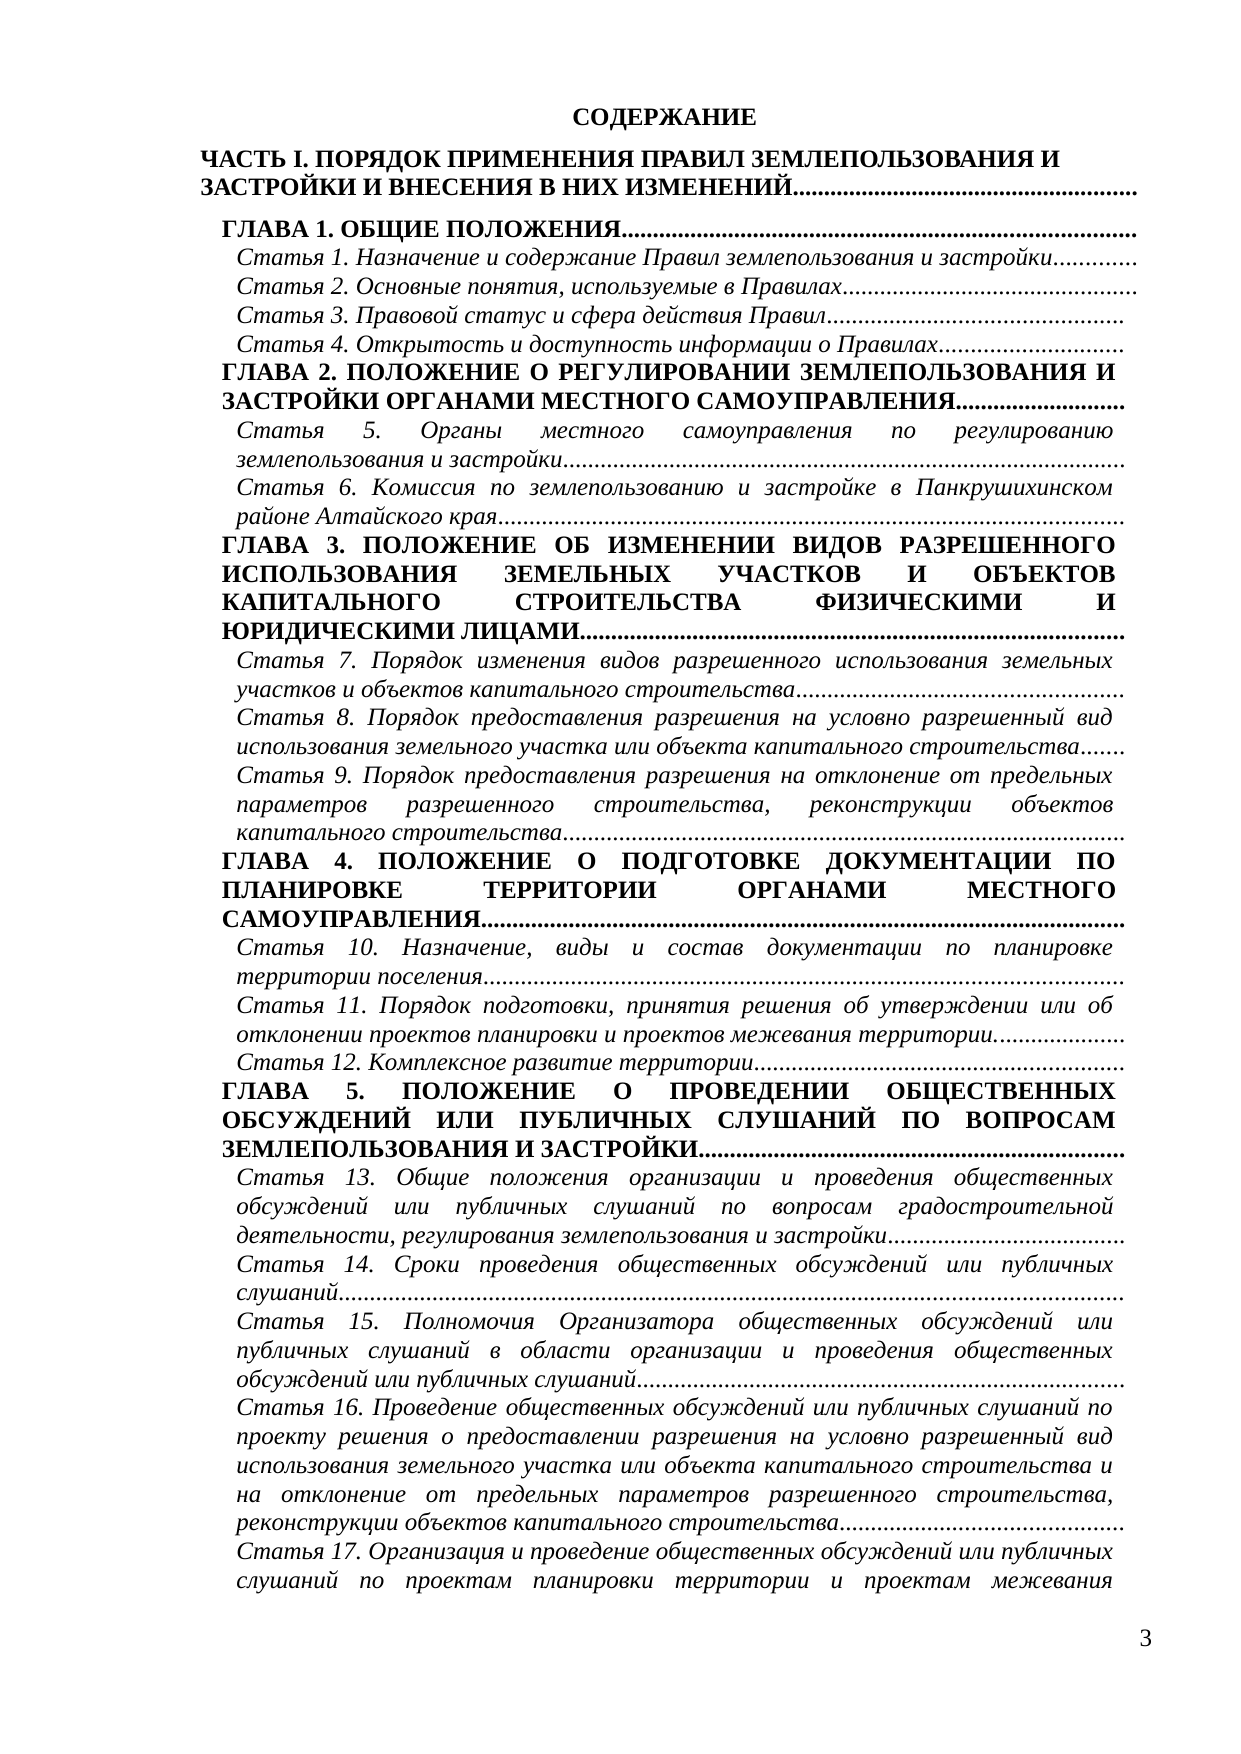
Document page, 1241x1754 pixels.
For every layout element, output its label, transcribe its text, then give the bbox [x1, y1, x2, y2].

text Статья 15. Полномочия Организатора общественных обсуждений или публичных слушаний в области организации и проведения общественных обсуждений или публичных слушаний 24 [236, 1306, 1116, 1392]
text Статья 4. Открытость и доступность информации о Правилах 12 [236, 329, 1116, 357]
text Статья 11. Порядок подготовки, принятия решения об утверждении или об отклонении проектов планировки и проектов межевания территории. 19 [236, 990, 1116, 1047]
text ГЛАВА 1. ОБЩИЕ ПОЛОЖЕНИЯ 5 [222, 214, 1116, 242]
text Статья 10. Назначение, виды и состав документации по планировке территории поселения 17 [236, 932, 1116, 990]
text Статья 3. Правовой статус и сфера действия Правил 12 [236, 300, 1116, 329]
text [236, 1536, 1116, 1594]
text Статья 7. Порядок изменения видов разрешенного использования земельных участков и объектов капитального строительства 14 [236, 645, 1116, 702]
text Статья 12. Комплексное развитие территории 20 [236, 1047, 1116, 1076]
text СОДЕРЖАНИЕ [177, 102, 1152, 131]
text Статья 5. Органы местного самоуправления по регулированию землепользования и застройки 12 [236, 415, 1116, 472]
text Статья 6. Комиссия по землепользованию и застройке в Панкрушихинском районе Алтайского края 13 [236, 472, 1116, 530]
text Статья 13. Общие положения организации и проведения общественных обсуждений или публичных слушаний по вопросам градостроительной деятельности, регулирования землепользования и застройки 22 [236, 1162, 1116, 1249]
text ГЛАВА 5. ПОЛОЖЕНИЕ О ПРОВЕДЕНИИ ОБЩЕСТВЕННЫХ ОБСУЖДЕНИЙ ИЛИ ПУБЛИЧНЫХ СЛУШАНИЙ ПО ВОПРОСАМ ЗЕМЛЕПОЛЬЗОВАНИЯ И ЗАСТРОЙКИ 22 [222, 1076, 1116, 1162]
text Статья 16. Проведение общественных обсуждений или публичных слушаний по проекту решения о предоставлении разрешения на условно разрешенный вид использования земельного участка или объекта капитального строительства и на отклонение от предельных параметров разрешенного строительства, реконструкции объектов капитального строительства 25 [236, 1392, 1116, 1536]
text Статья 8. Порядок предоставления разрешения на условно разрешенный вид использования земельного участка или объекта капитального строительства 15 [236, 702, 1116, 760]
text ЧАСТЬ I. ПОРЯДОК ПРИМЕНЕНИЯ ПРАВИЛ ЗЕМЛЕПОЛЬЗОВАНИЯ И ЗАСТРОЙКИ И ВНЕСЕНИЯ В НИХ ИЗМЕНЕНИЙ 5 [200, 144, 1116, 201]
text Статья 14. Сроки проведения общественных обсуждений или публичных слушаний 24 [236, 1249, 1116, 1306]
text Статья 1. Назначение и содержание Правил землепользования и застройки 5 [236, 242, 1116, 271]
text ГЛАВА 4. ПОЛОЖЕНИЕ О ПОДГОТОВКЕ ДОКУМЕНТАЦИИ ПО ПЛАНИРОВКЕ ТЕРРИТОРИИ ОРГАНАМИ МЕСТНОГО САМОУПРАВЛЕНИЯ 17 [222, 846, 1116, 932]
text ГЛАВА 2. ПОЛОЖЕНИЕ О РЕГУЛИРОВАНИИ ЗЕМЛЕПОЛЬЗОВАНИЯ И ЗАСТРОЙКИ ОРГАНАМИ МЕСТНОГО САМОУПРАВЛЕНИЯ 12 [222, 357, 1116, 415]
text Статья 2. Основные понятия, используемые в Правилах 6 [236, 271, 1116, 300]
text ГЛАВА 3. ПОЛОЖЕНИЕ ОБ ИЗМЕНЕНИИ ВИДОВ РАЗРЕШЕННОГО ИСПОЛЬЗОВАНИЯ ЗЕМЕЛЬНЫХ УЧАСТКОВ И ОБЪЕКТОВ КАПИТАЛЬНОГО СТРОИТЕЛЬСТВА ФИЗИЧЕСКИМИ И ЮРИДИЧЕСКИМИ ЛИЦАМИ 14 [222, 530, 1116, 645]
text Статья 9. Порядок предоставления разрешения на отклонение от предельных параметров разрешенного строительства, реконструкции объектов капитального строительства 16 [236, 760, 1116, 846]
